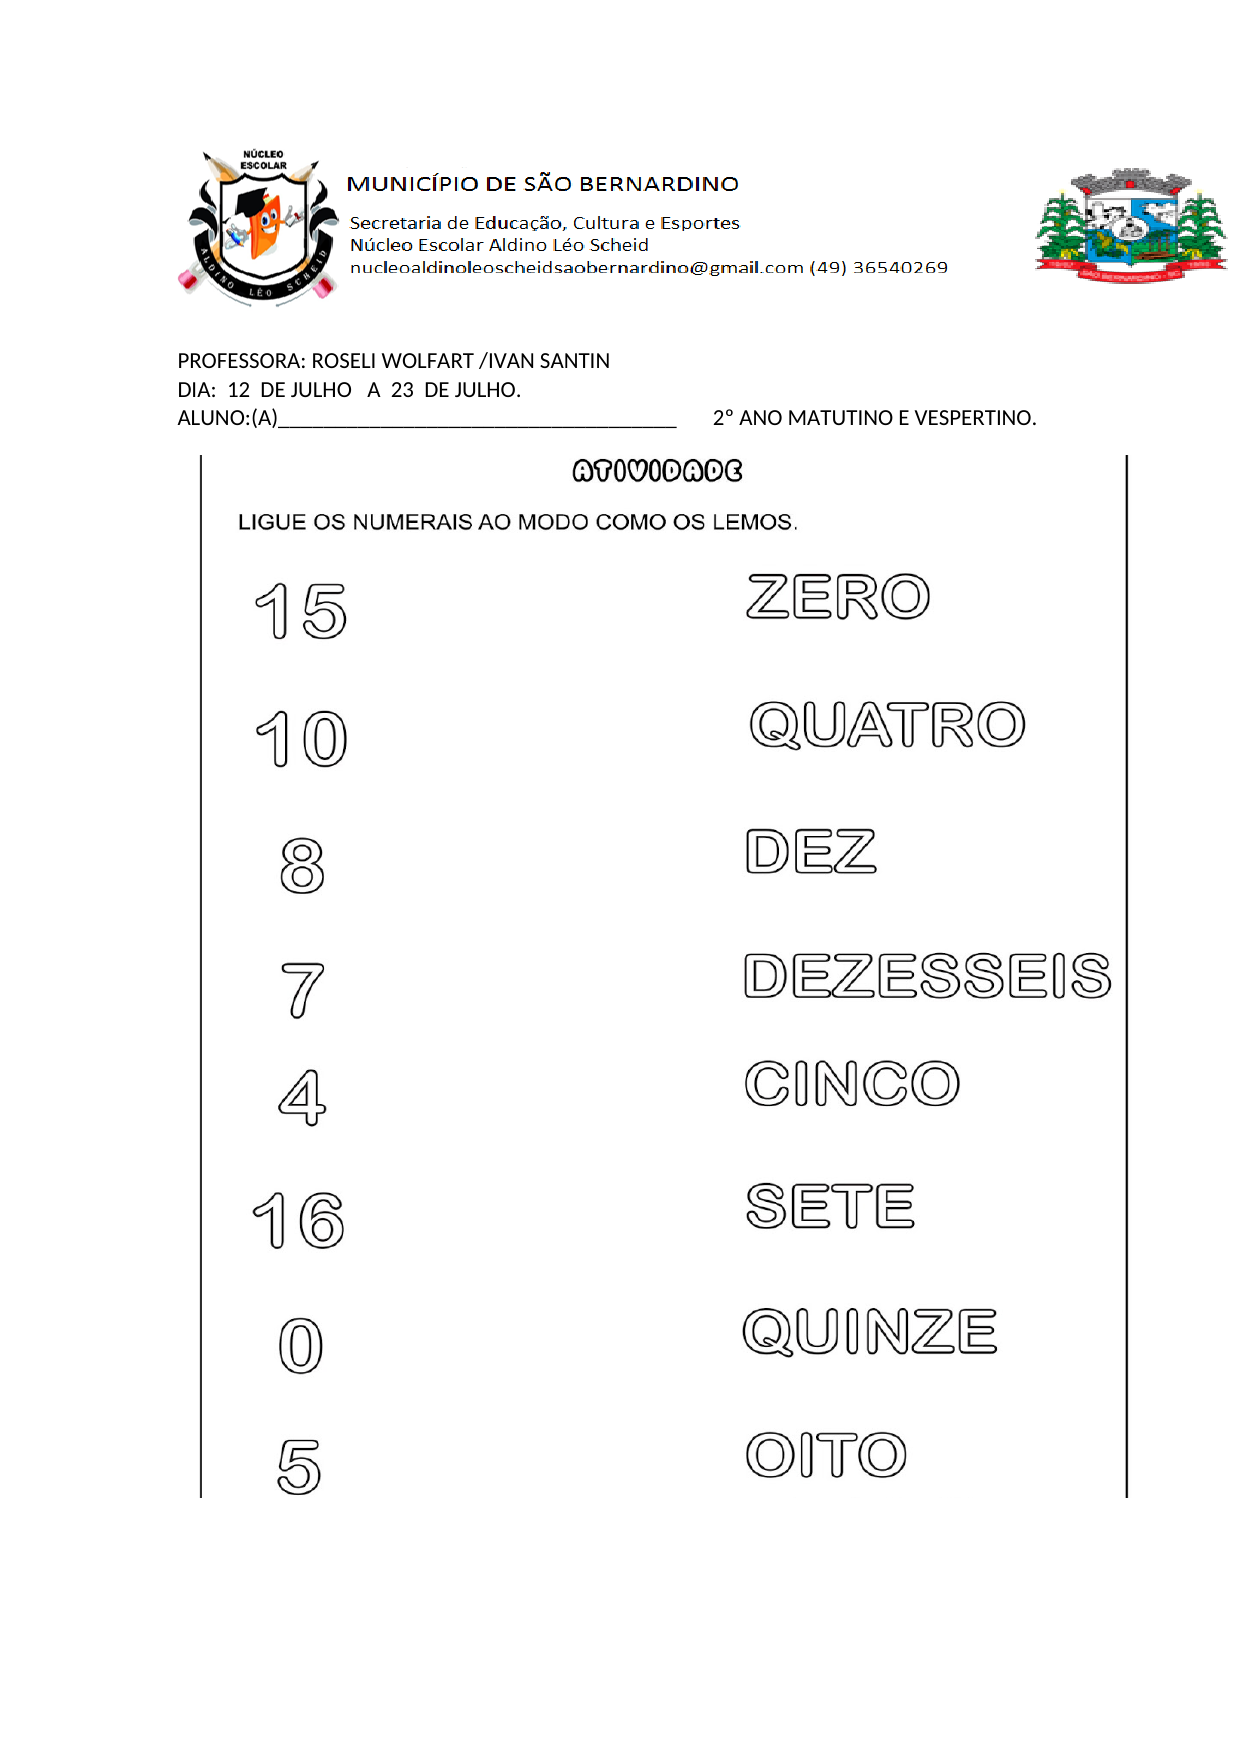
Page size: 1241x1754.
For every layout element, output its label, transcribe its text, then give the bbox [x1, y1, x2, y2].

text DIA: 12 DE JULHO A 23 DE JULHO. [177, 375, 1063, 403]
picture [177, 455, 1149, 1498]
text PROFESSORA: ROSELI WOLFART /IVAN SANTIN [177, 347, 1063, 375]
picture [177, 147, 1233, 322]
text ALUNO:(A)___________________________________ 2º ANO MATUTINO E VESPERTINO. [177, 403, 1063, 431]
